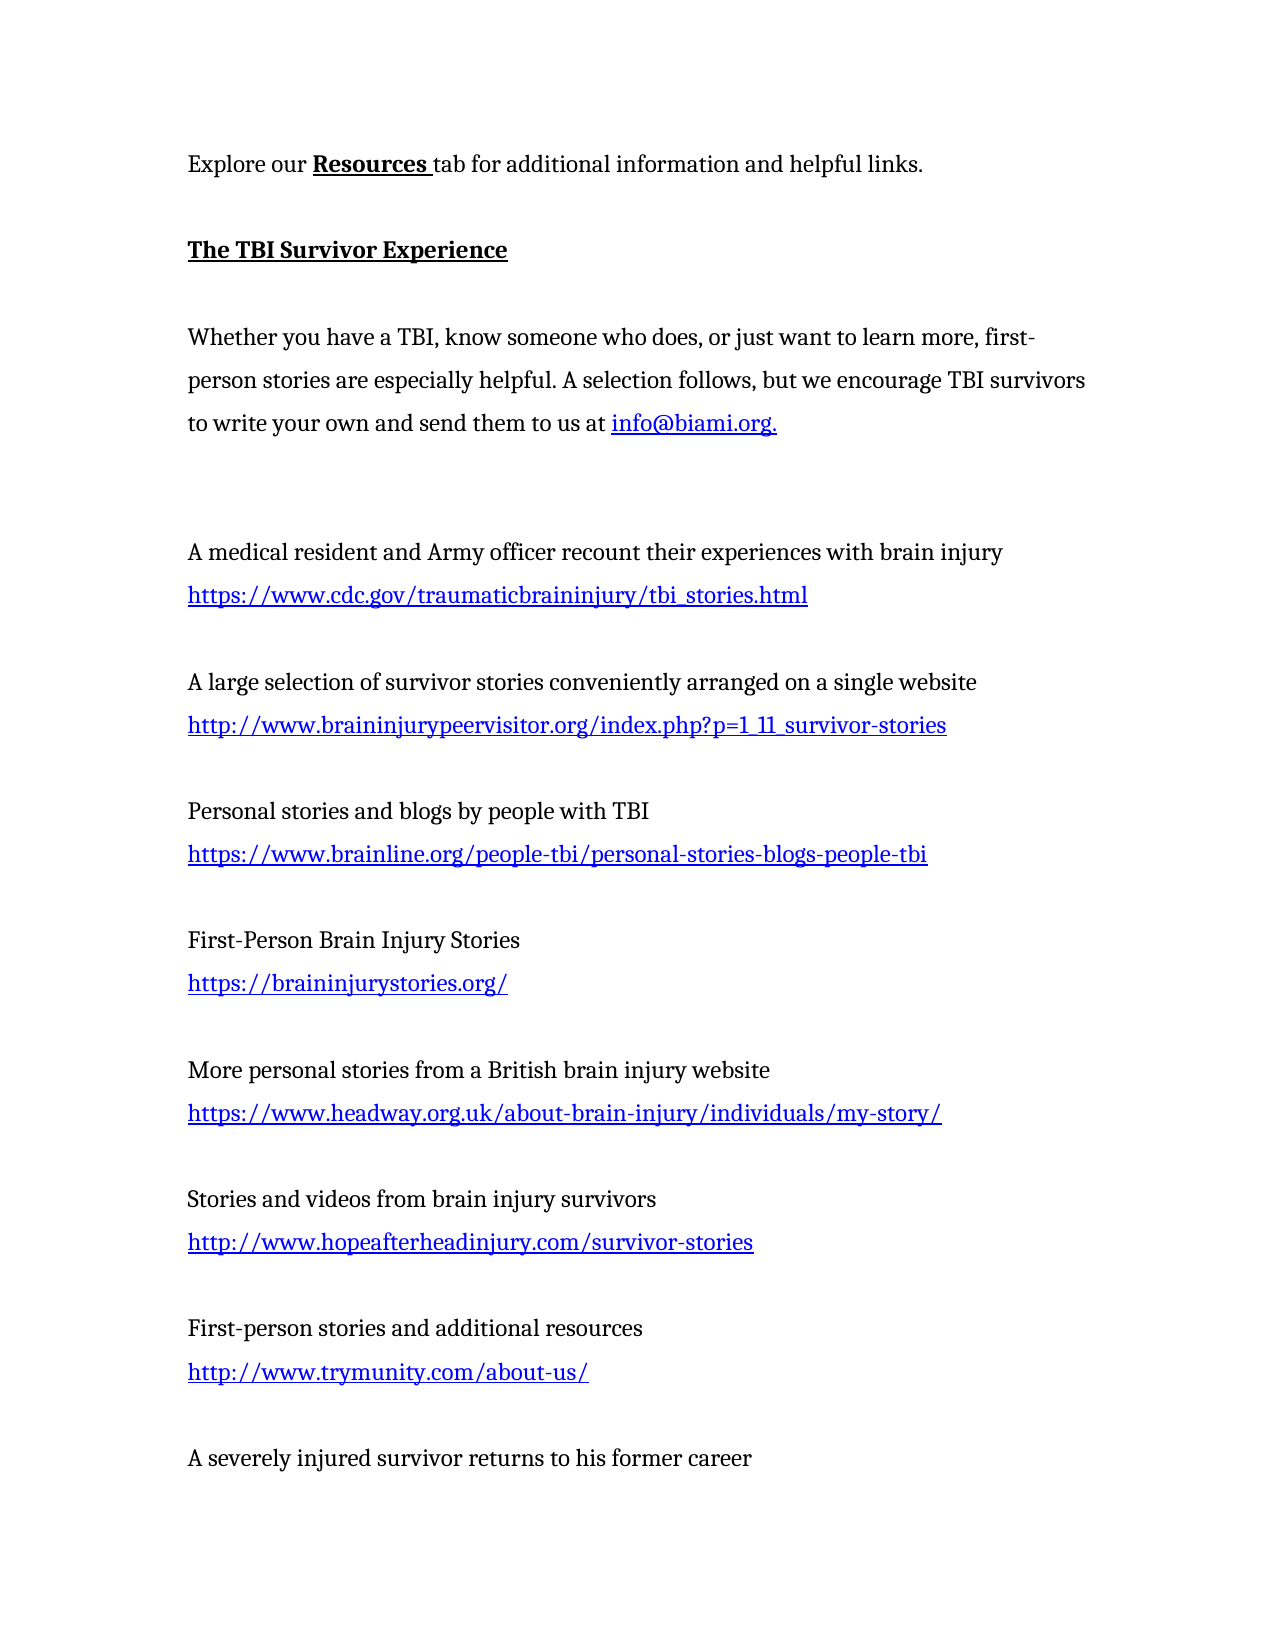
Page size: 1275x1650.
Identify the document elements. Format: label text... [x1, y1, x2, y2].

text Whether you have a TBI, know someone who does, or just want to learn more, first-person stories are especially helpful. A selection follows, but we encourage TBI survivors to write your own and send them to us at info@biami.org. [187, 322, 1087, 437]
text First-Person Brain Injury Stories [187, 926, 1087, 955]
text First-person stories and additional resources [187, 1314, 1087, 1343]
text http://www.hopeafterheadinjury.com/survivor-stories [187, 1228, 1087, 1257]
text The TBI Survivor Experience [187, 236, 1087, 265]
text https://braininjurystories.org/ [187, 969, 1087, 998]
text https://www.brainline.org/people-tbi/personal-stories-blogs-people-tbi [187, 840, 1087, 869]
text More personal stories from a British brain injury website [187, 1056, 1087, 1084]
text https://www.cdc.gov/traumaticbraininjury/tbi_stories.html [187, 581, 1087, 610]
text http://www.trymunity.com/about-us/ [187, 1357, 1087, 1386]
text Explore our Resources tab for additional information and helpful links. [187, 150, 1087, 179]
text A medical resident and Army officer recount their experiences with brain injury [187, 538, 1087, 567]
text Personal stories and blogs by people with TBI [187, 797, 1087, 826]
text Stories and videos from brain injury survivors [187, 1185, 1087, 1214]
text A large selection of survivor stories conveniently arranged on a single website [187, 667, 1087, 696]
text http://www.braininjurypeervisitor.org/index.php?p=1_11_survivor-stories [187, 711, 1087, 739]
text https://www.headway.org.uk/about-brain-injury/individuals/my-story/ [187, 1099, 1087, 1127]
text A severely injured survivor returns to his former career [187, 1444, 1087, 1472]
